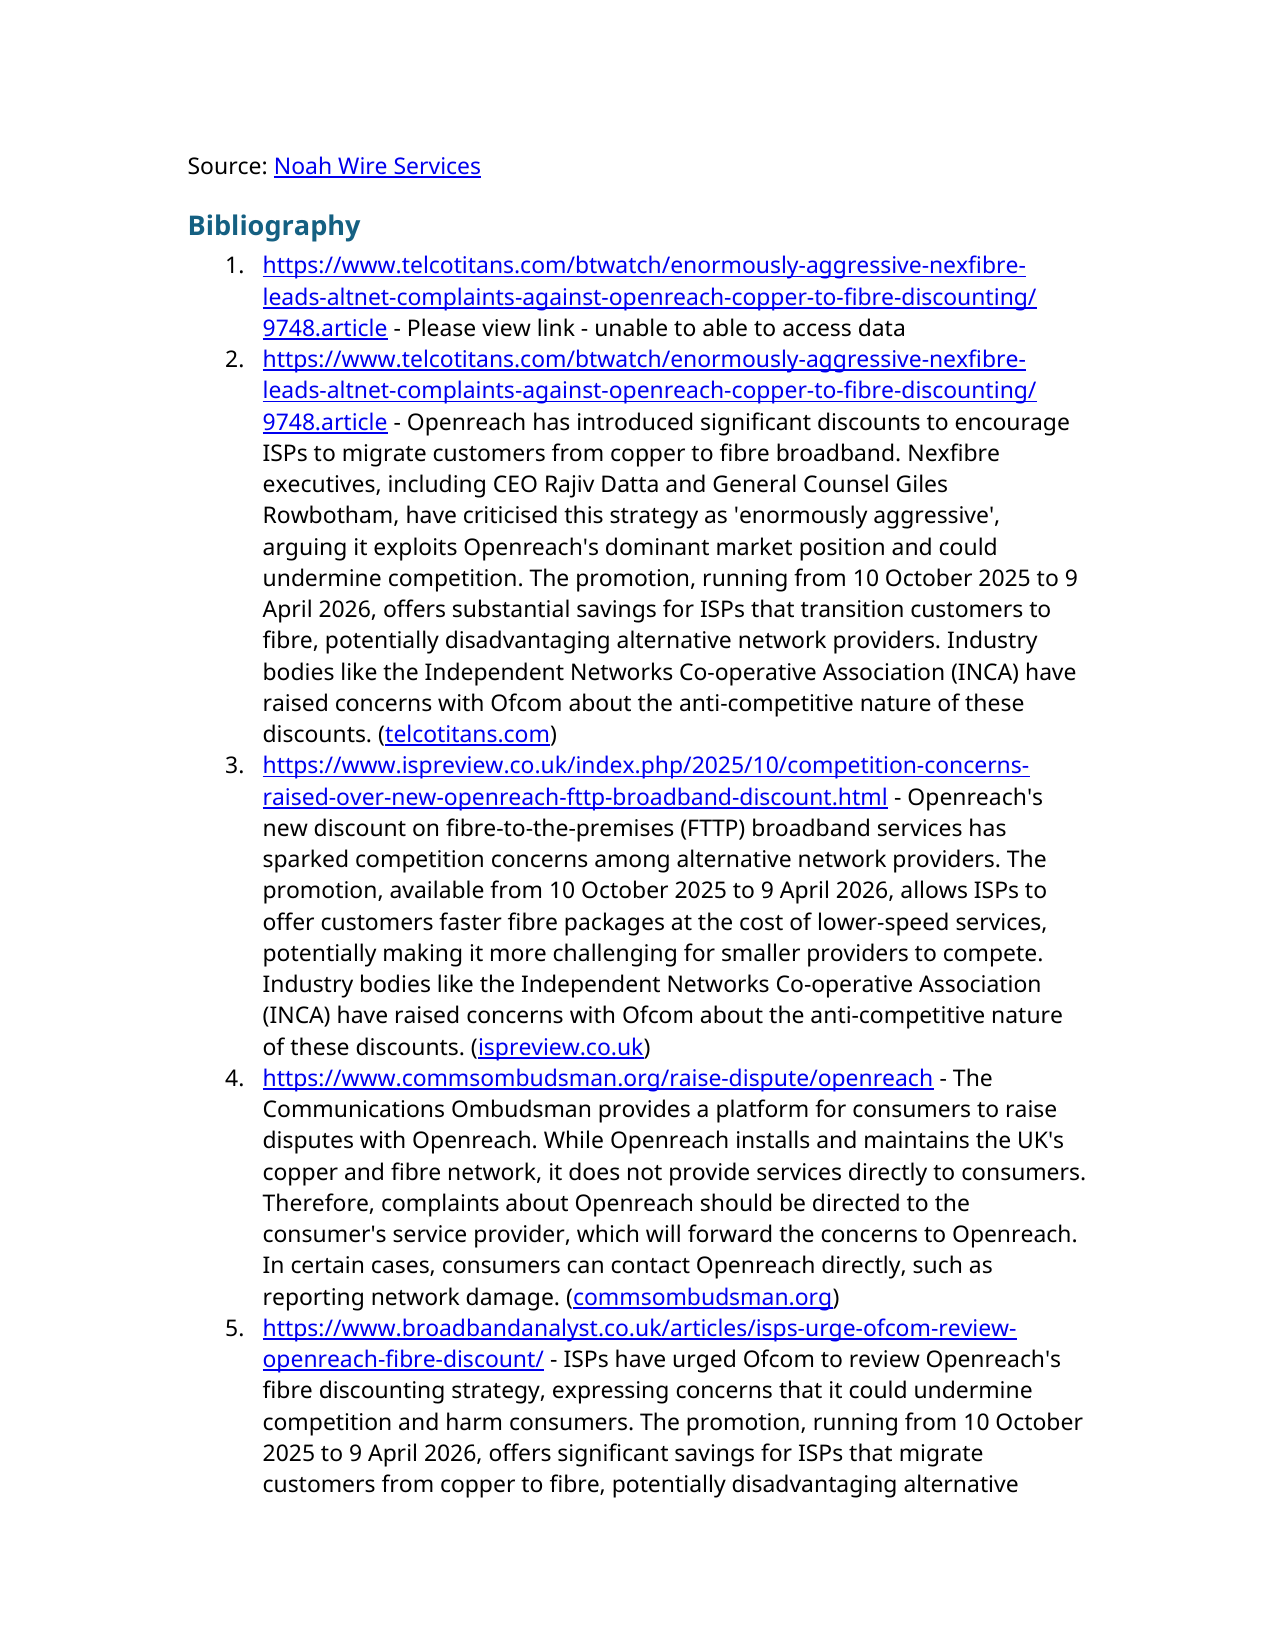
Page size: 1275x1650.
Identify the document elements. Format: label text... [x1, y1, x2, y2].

text Source: Noah Wire Services [187, 150, 1087, 181]
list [225, 1312, 1087, 1499]
list https://www.telcotitans.com/btwatch/enormously-aggressive-nexfibre-leads-altnet-complaints-against-openreach-copper-to-fibre-discounting/9748.article - Openreach has introduced significant discounts to encourage ISPs to migrate customers from copper to fibre broadband. Nexfibre executives, including CEO Rajiv Datta and General Counsel Giles Rowbotham, have criticised this strategy as 'enormously aggressive', arguing it exploits Openreach's dominant market position and could undermine competition. The promotion, running from 10 October 2025 to 9 April 2026, offers substantial savings for ISPs that transition customers to fibre, potentially disadvantaging alternative network providers. Industry bodies like the Independent Networks Co-operative Association (INCA) have raised concerns with Ofcom about the anti-competitive nature of these discounts. (telcotitans.com) [225, 343, 1087, 749]
list https://www.telcotitans.com/btwatch/enormously-aggressive-nexfibre-leads-altnet-complaints-against-openreach-copper-to-fibre-discounting/9748.article - Please view link - unable to able to access data [225, 249, 1087, 343]
list https://www.commsombudsman.org/raise-dispute/openreach - The Communications Ombudsman provides a platform for consumers to raise disputes with Openreach. While Openreach installs and maintains the UK's copper and fibre network, it does not provide services directly to consumers. Therefore, complaints about Openreach should be directed to the consumer's service provider, which will forward the concerns to Openreach. In certain cases, consumers can contact Openreach directly, such as reporting network damage. (commsombudsman.org) [225, 1062, 1087, 1312]
list https://www.ispreview.co.uk/index.php/2025/10/competition-concerns-raised-over-new-openreach-fttp-broadband-discount.html - Openreach's new discount on fibre-to-the-premises (FTTP) broadband services has sparked competition concerns among alternative network providers. The promotion, available from 10 October 2025 to 9 April 2026, allows ISPs to offer customers faster fibre packages at the cost of lower-speed services, potentially making it more challenging for smaller providers to compete. Industry bodies like the Independent Networks Co-operative Association (INCA) have raised concerns with Ofcom about the anti-competitive nature of these discounts. (ispreview.co.uk) [225, 749, 1087, 1062]
subtitle Bibliography [187, 207, 1087, 244]
